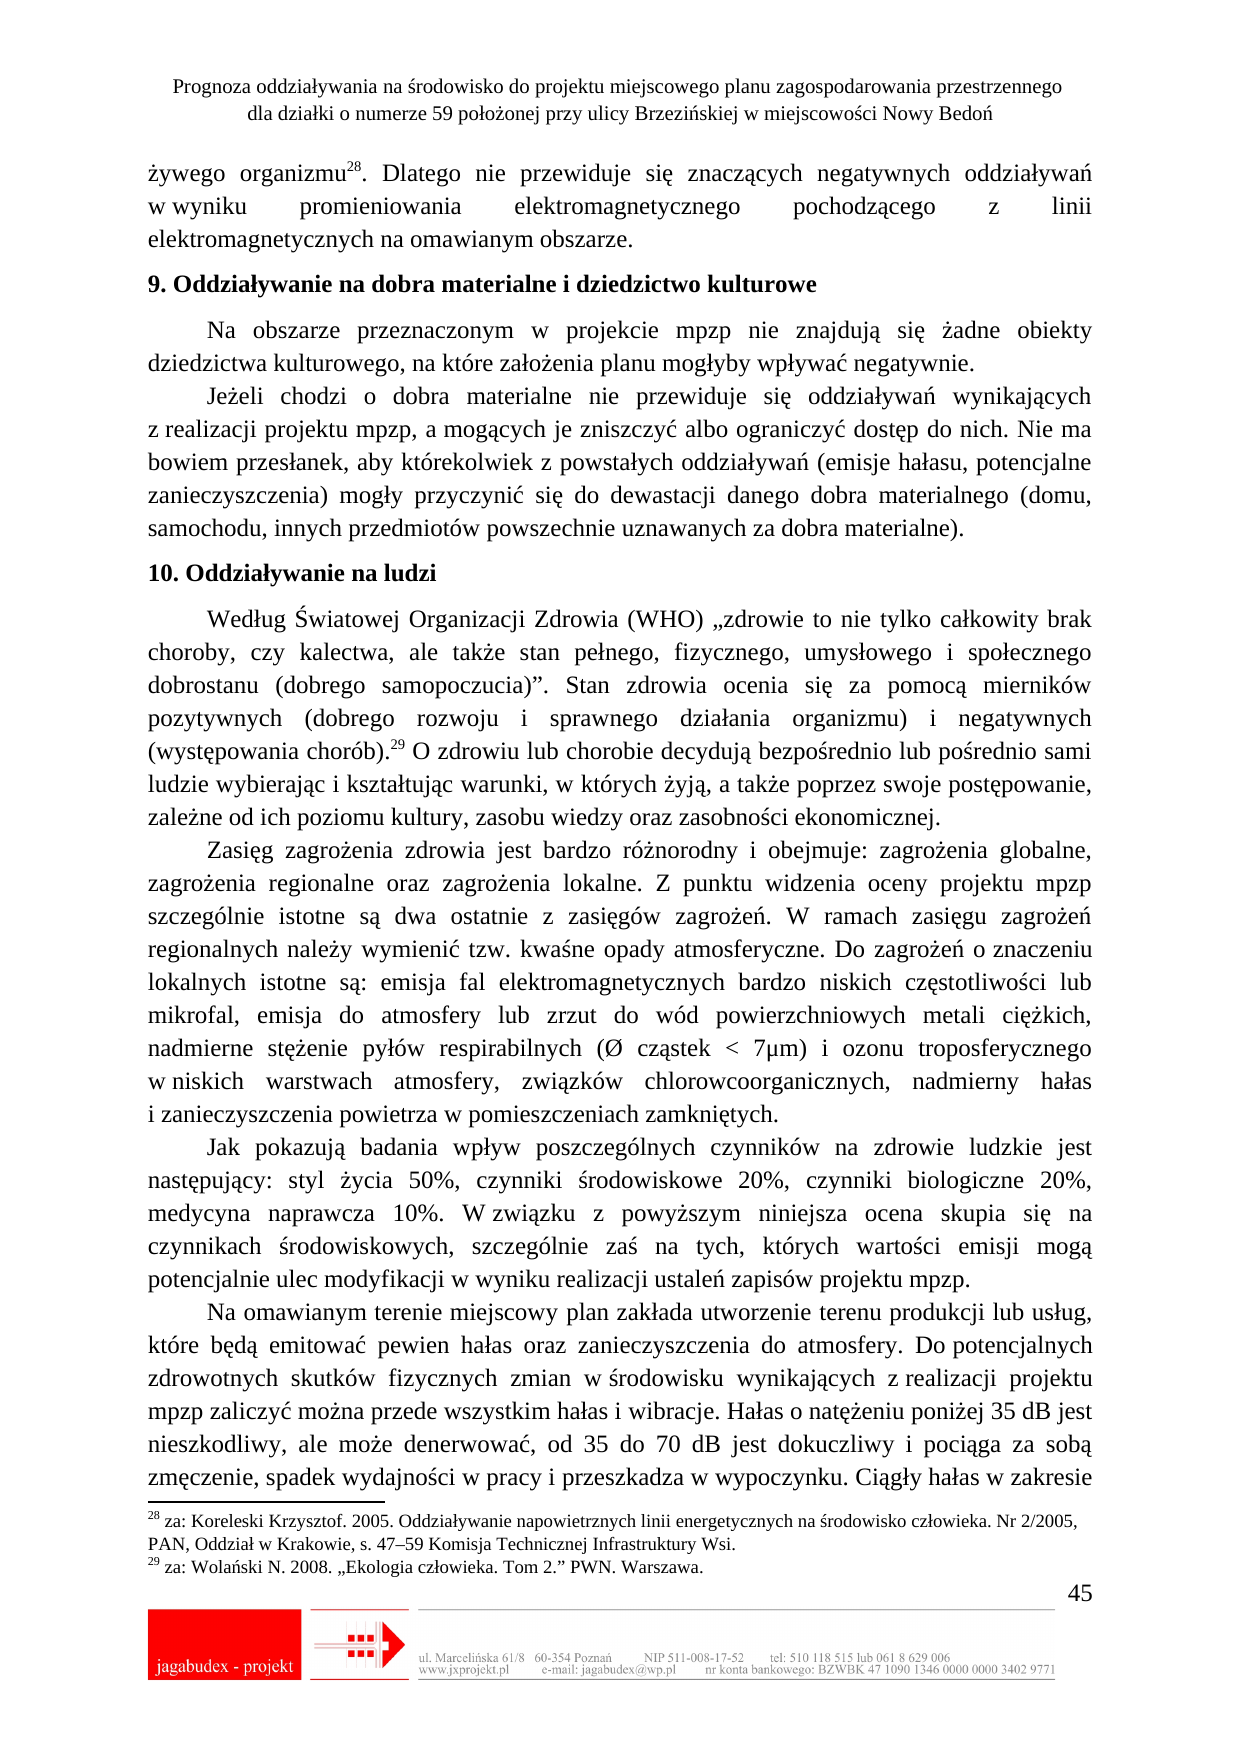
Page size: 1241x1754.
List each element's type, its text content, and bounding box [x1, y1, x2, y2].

text Według Światowej Organizacji Zdrowia (WHO) „zdrowie to nie tylko całkowity brak choroby, czy kalectwa, ale także stan pełnego, fizycznego, umysłowego i społecznego dobrostanu (dobrego samopoczucia)”. Stan zdrowia ocenia się za pomocą mierników pozytywnych (dobrego rozwoju i sprawnego działania organizmu) i negatywnych (występowania chorób). O zdrowiu lub chorobie decydują bezpośrednio lub pośrednio sami ludzie wybierając i kształtując warunki, w których żyją, a także poprzez swoje postępowanie, zależne od ich poziomu kultury, zasobu wiedzy oraz zasobności ekonomicznej. [148, 604, 1093, 831]
text Zasięg zagrożenia zdrowia jest bardzo różnorodny i obejmuje: zagrożenia globalne, zagrożenia regionalne oraz zagrożenia lokalne. Z punktu widzenia oceny projektu mpzp szczególnie istotne są dwa ostatnie z zasięgów zagrożeń. W ramach zasięgu zagrożeń regionalnych należy wymienić tzw. kwaśne opady atmosferyczne. Do zagrożeń o znaczeniu lokalnych istotne są: emisja fal elektromagnetycznych bardzo niskich częstotliwości lub mikrofal, emisja do atmosfery lub zrzut do wód powierzchniowych metali ciężkich, nadmierne stężenie pyłów respirabilnych (Ø cząstek < 7μm) i ozonu troposferycznego w niskich warstwach atmosfery, związków chlorowcoorganicznych, nadmierny hałas i zanieczyszczenia powietrza w pomieszczeniach zamkniętych. [148, 835, 1093, 1128]
text 10. Oddziaływanie na ludzi [148, 558, 1093, 587]
text Jeżeli chodzi o dobra materialne nie przewiduje się oddziaływań wynikających z realizacji projektu mpzp, a mogących je zniszczyć albo ograniczyć dostęp do nich. Nie ma bowiem przesłanek, aby którekolwiek z powstałych oddziaływań (emisje hałasu, potencjalne zanieczyszczenia) mogły przyczynić się do dewastacji danego dobra materialnego (domu, samochodu, innych przedmiotów powszechnie uznawanych za dobra materialne). [148, 381, 1093, 542]
picture [147, 1606, 1056, 1681]
text 9. Oddziaływanie na dobra materialne i dziedzictwo kulturowe [148, 269, 1093, 298]
text Jak pokazują badania wpływ poszczególnych czynników na zdrowie ludzkie jest następujący: styl życia 50%, czynniki środowiskowe 20%, czynniki biologiczne 20%, medycyna naprawcza 10%. W związku z powyższym niniejsza ocena skupia się na czynnikach środowiskowych, szczególnie zaś na tych, których wartości emisji mogą potencjalnie ulec modyfikacji w wyniku realizacji ustaleń zapisów projektu mpzp. [148, 1132, 1093, 1293]
text Na obszarze przeznaczonym w projekcie mpzp nie znajdują się żadne obiekty dziedzictwa kulturowego, na które założenia planu mogłyby wpływać negatywnie. [148, 315, 1093, 377]
